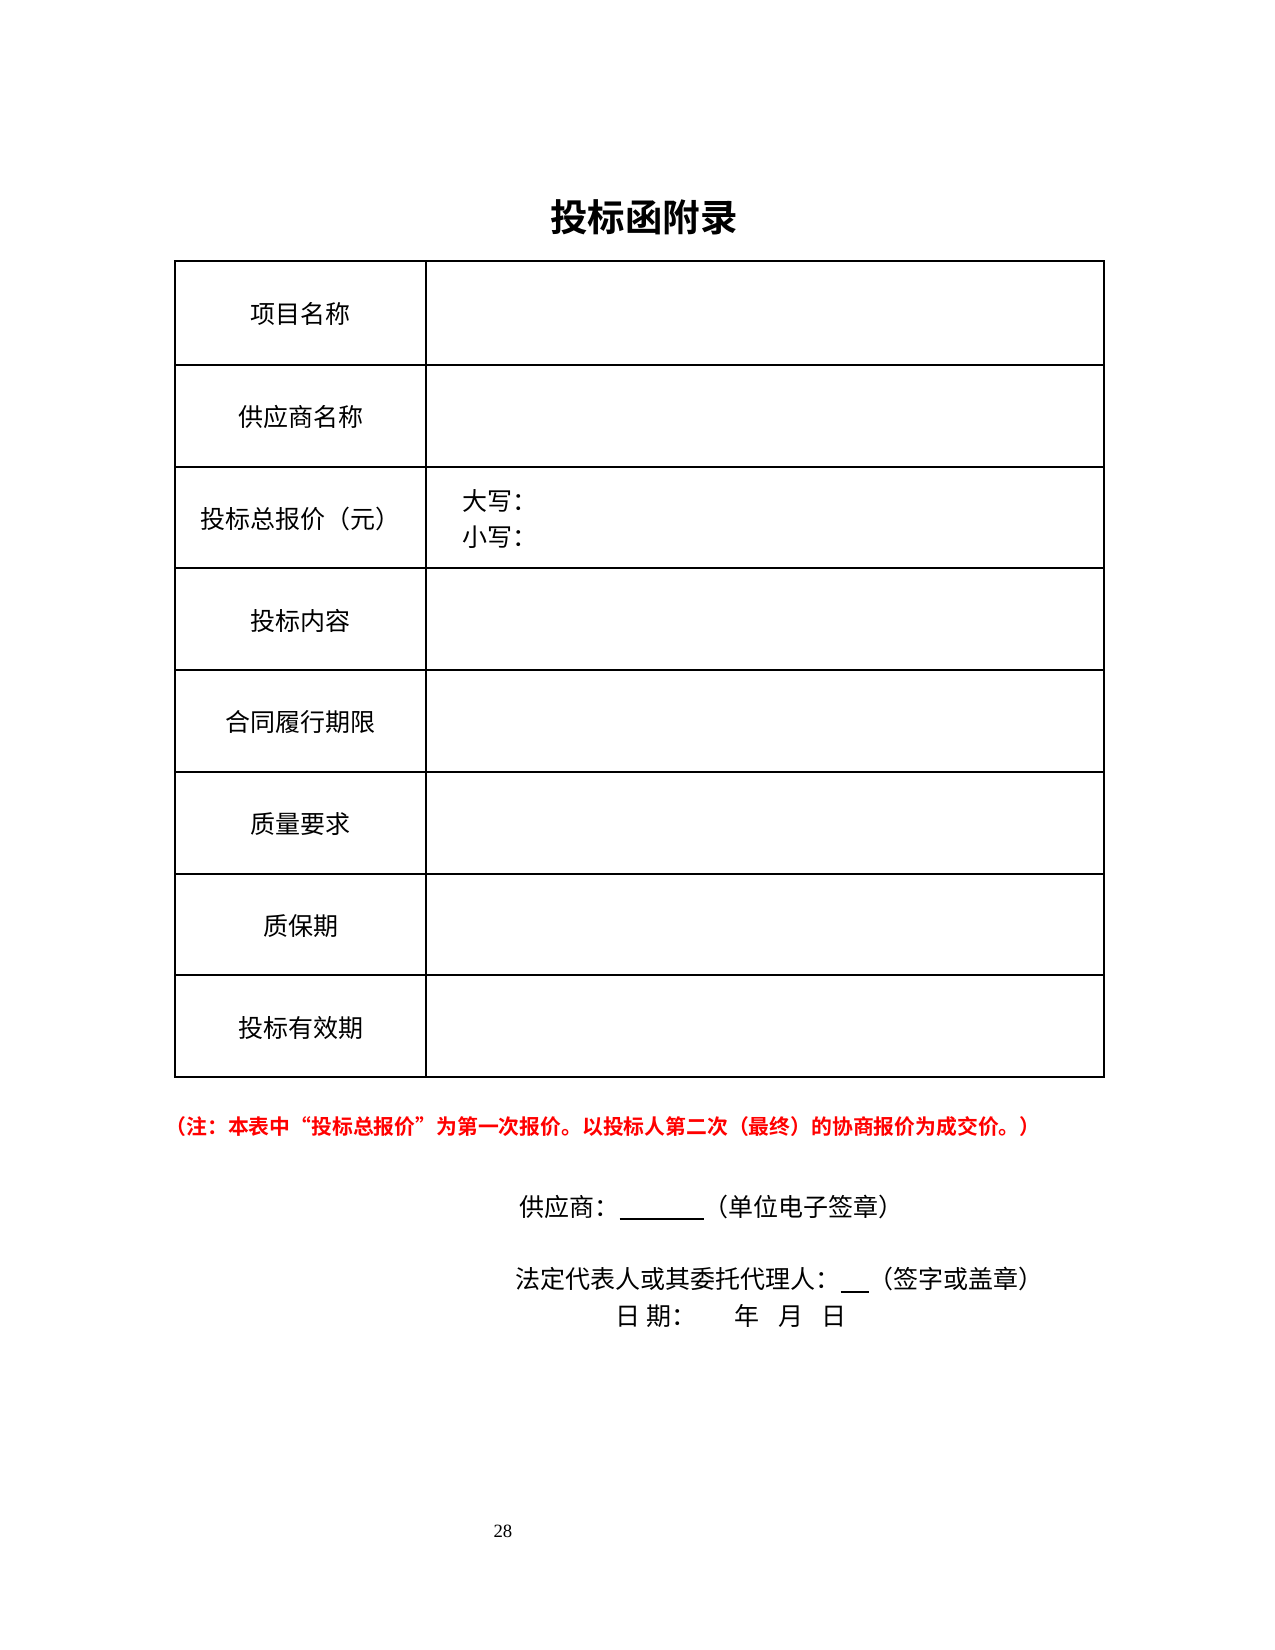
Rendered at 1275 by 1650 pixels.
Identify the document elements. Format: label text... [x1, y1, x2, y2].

text 法定代表人或其委托代理人： （签字或盖章） [165, 1260, 1121, 1296]
text 供应商： （单位电子签章） [165, 1187, 1121, 1223]
table_header [427, 262, 1103, 364]
table_cell 投标内容 [176, 569, 425, 669]
text 日 期： 年 月 日 [165, 1296, 1121, 1332]
table_header 项目名称 [176, 262, 425, 364]
table_cell [427, 773, 1103, 873]
table_cell 投标总报价（元） [176, 468, 425, 567]
table_cell 质量要求 [176, 773, 425, 873]
table_cell 投标有效期 [176, 976, 425, 1076]
table_cell 供应商名称 [176, 366, 425, 466]
table_cell [427, 875, 1103, 974]
table_cell [427, 671, 1103, 771]
table_cell [427, 569, 1103, 669]
table_cell 质保期 [176, 875, 425, 974]
table_cell 大写： 小写： [427, 468, 1103, 567]
text （注：本表中“投标总报价”为第一次报价。以投标人第二次（最终）的协商报价为成交价。） [165, 1099, 1121, 1143]
text 投标函附录 [165, 193, 1121, 241]
table_cell 合同履行期限 [176, 671, 425, 771]
table_cell [427, 976, 1103, 1076]
table_cell [427, 366, 1103, 466]
